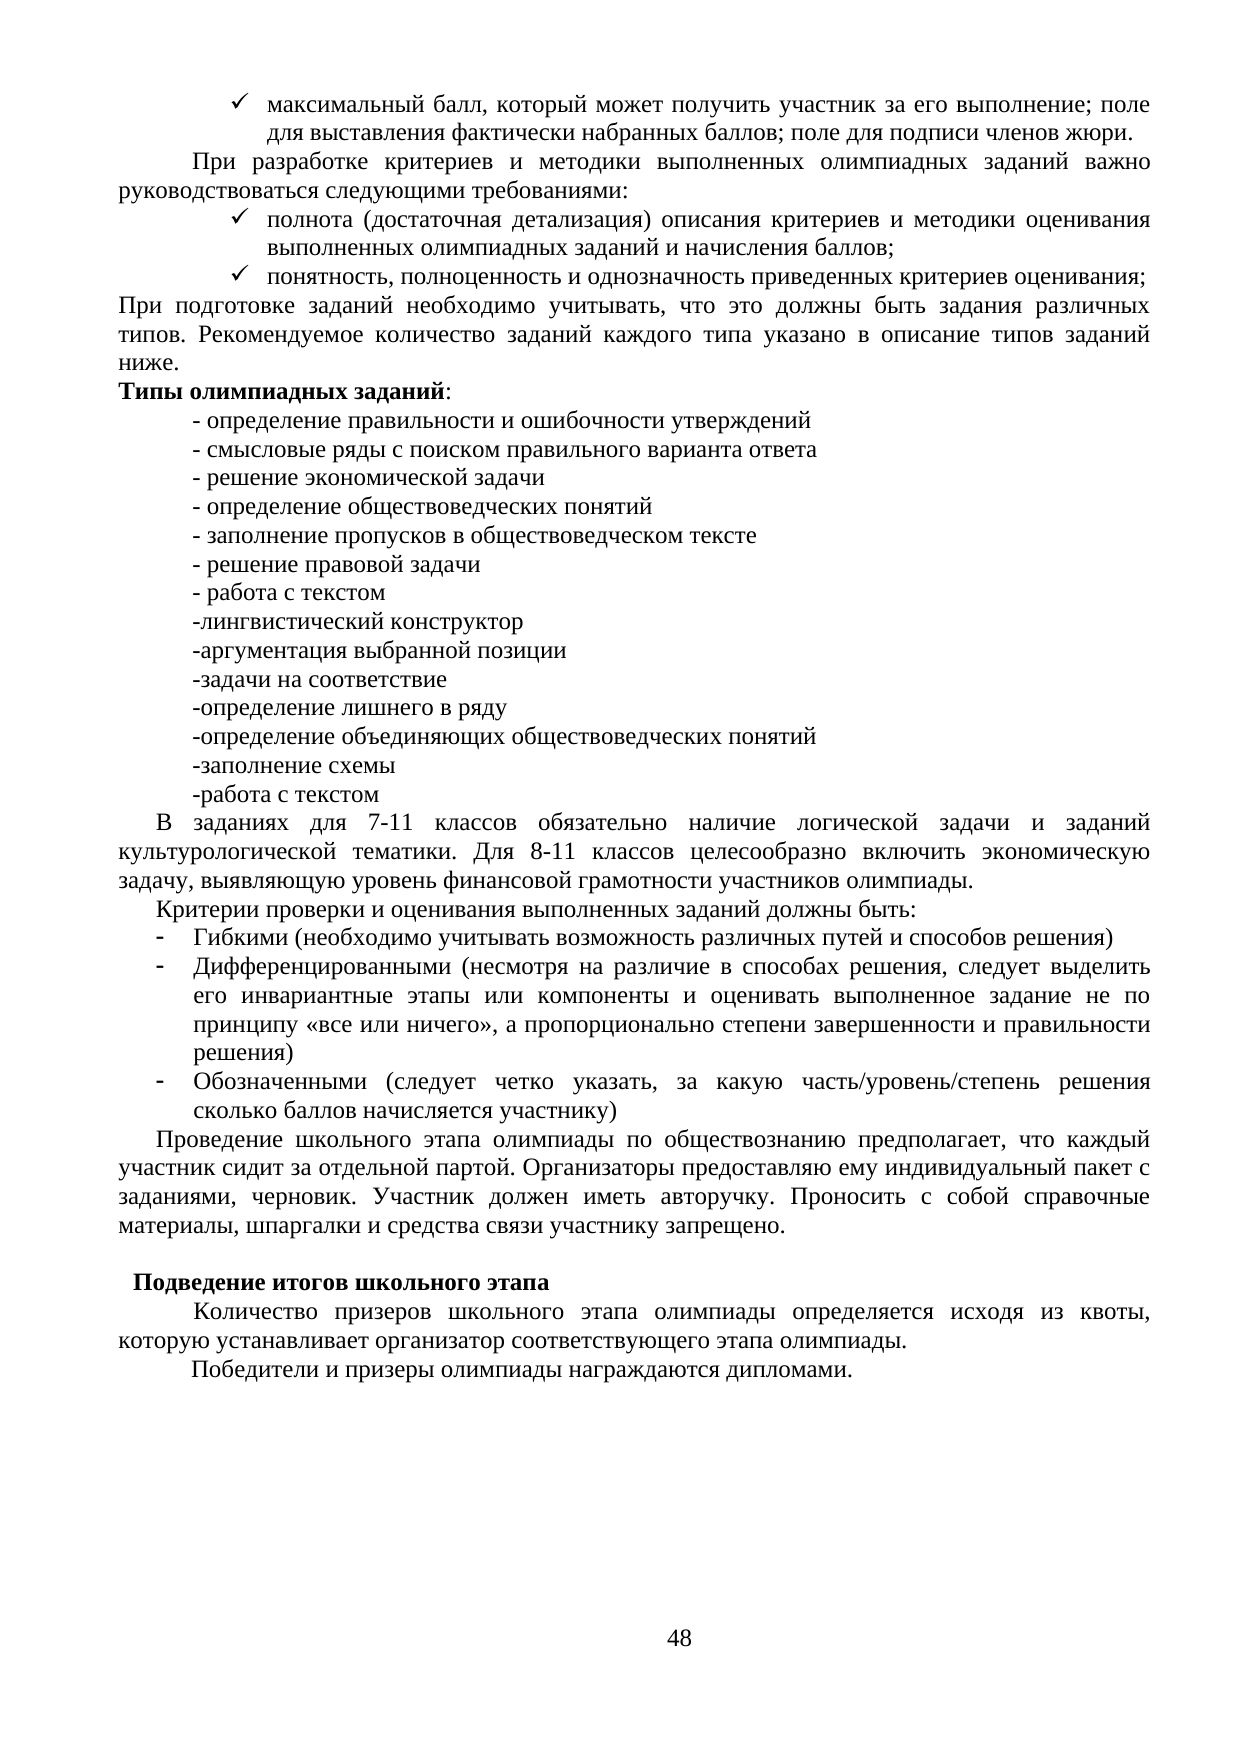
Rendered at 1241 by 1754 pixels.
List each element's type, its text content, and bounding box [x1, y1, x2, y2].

text Победители и призеры олимпиады награждаются дипломами. [118, 1354, 1152, 1382]
text -заполнение схемы [118, 750, 1152, 779]
text - решение правовой задачи [118, 549, 1152, 577]
text -определение лишнего в ряду [118, 692, 1152, 721]
text В заданиях для 7-11 классов обязательно наличие логической задачи и заданий культурологической тематики. Для 8-11 классов целесообразно включить экономическую задачу, выявляющую уровень финансовой грамотности участников олимпиады. [118, 807, 1152, 894]
list Дифференцированными (несмотря на различие в способах решения, следует выделить его инвариантные этапы или компоненты и оценивать выполненное задание не по принципу «все или ничего», а пропорционально степени завершенности и правильности решения) [156, 951, 1152, 1066]
subtitle Подведение итогов школьного этапа [133, 1267, 1152, 1296]
list полнота (достаточная детализация) описания критериев и методики оценивания выполненных олимпиадных заданий и начисления баллов; [229, 204, 1152, 261]
text -аргументация выбранной позиции [118, 635, 1152, 664]
text При подготовке заданий необходимо учитывать, что это должны быть задания различных типов. Рекомендуемое количество заданий каждого типа указано в описание типов заданий ниже. [118, 290, 1152, 376]
list Гибкими (необходимо учитывать возможность различных путей и способов решения) [156, 922, 1152, 951]
list понятность, полноценность и однозначность приведенных критериев оценивания; [229, 261, 1152, 290]
text -определение объединяющих обществоведческих понятий [118, 721, 1152, 750]
text - решение экономической задачи [118, 462, 1152, 491]
text -задачи на соответствие [118, 664, 1152, 692]
text - определение правильности и ошибочности утверждений [118, 405, 1152, 434]
text -лингвистический конструктор [118, 606, 1152, 635]
text Количество призеров школьного этапа олимпиады определяется исходя из квоты, которую устанавливает организатор соответствующего этапа олимпиады. [118, 1296, 1152, 1354]
text - определение обществоведческих понятий [118, 491, 1152, 520]
list максимальный балл, который может получить участник за его выполнение; поле для выставления фактически набранных баллов; поле для подписи членов жюри. [229, 89, 1152, 146]
text Типы олимпиадных заданий: [118, 376, 1152, 405]
text -работа с текстом [118, 779, 1152, 807]
text - смысловые ряды с поиском правильного варианта ответа [118, 434, 1152, 462]
text - работа с текстом [118, 577, 1152, 606]
text - заполнение пропусков в обществоведческом тексте [118, 520, 1152, 549]
text Критерии проверки и оценивания выполненных заданий должны быть: [118, 894, 1152, 922]
list Обозначенными (следует четко указать, за какую часть/уровень/степень решения сколько баллов начисляется участнику) [156, 1066, 1152, 1124]
text Проведение школьного этапа олимпиады по обществознанию предполагает, что каждый участник сидит за отдельной партой. Организаторы предоставляю ему индивидуальный пакет с заданиями, черновик. Участник должен иметь авторучку. Проносить с собой справочные материалы, шпаргалки и средства связи участнику запрещено. [118, 1124, 1152, 1239]
text При разработке критериев и методики выполненных олимпиадных заданий важно руководствоваться следующими требованиями: [118, 146, 1152, 204]
